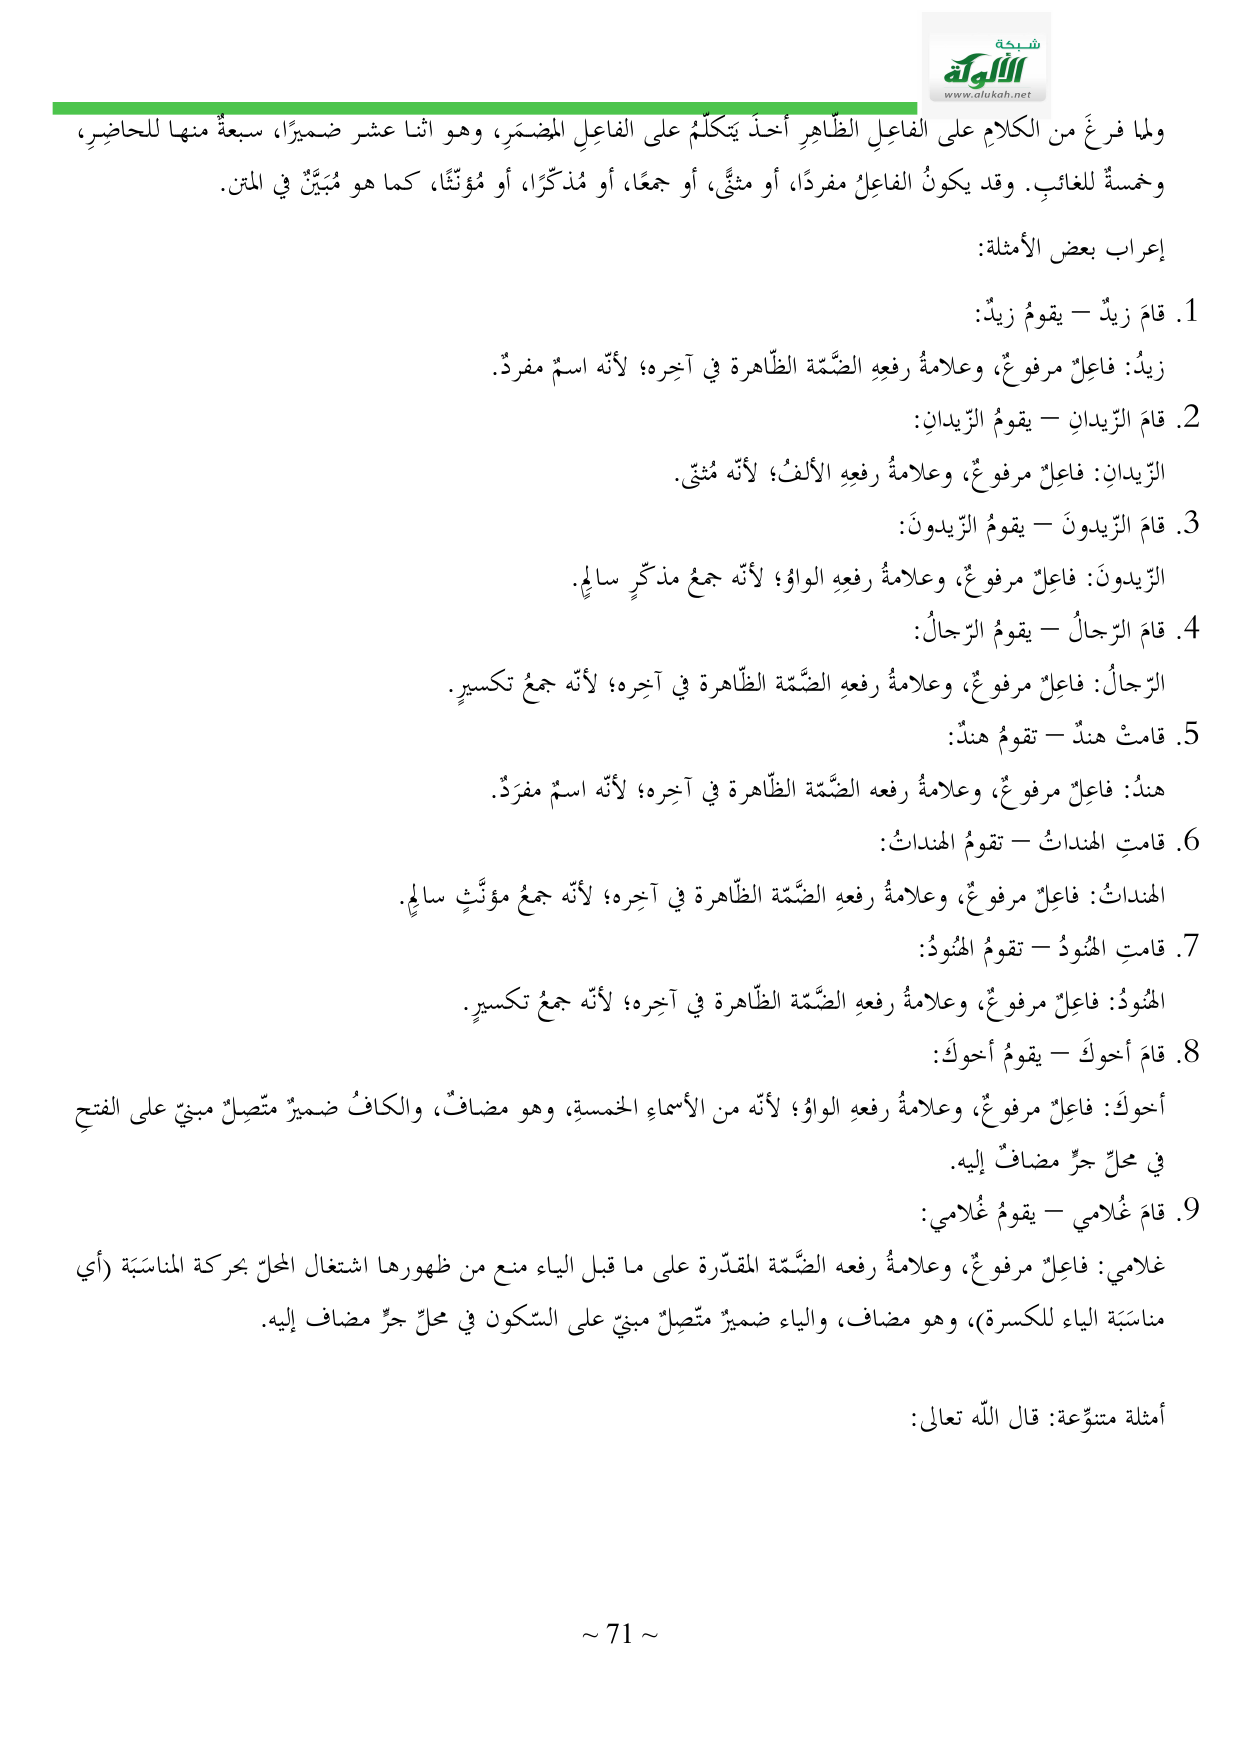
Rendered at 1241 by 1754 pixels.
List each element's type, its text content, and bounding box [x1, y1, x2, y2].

list قامتِ الهُنودُ – تقومُ الهُنودُ: [75, 923, 1165, 976]
list قامتِ الهنداتُ – تقومُ الهنداتُ: [75, 817, 1165, 870]
list قامَ زيدٌ – يقومُ زيدٌ: [75, 288, 1165, 341]
list هندُ: فاعِلٌ مرفوعٌ، وعلامةُ رفعه الضَّمّة الظّاهرة في آخِره؛ لأنّه اسمٌ مفرَدٌ. [75, 764, 1165, 817]
list الرّجالُ: فاعِلٌ مرفوعٌ، وعلامةُ رفعهِ الضَّمّة الظّاهرة في آخِره؛ لأنّه جمعُ تكسيرٍ. [75, 658, 1165, 711]
list الهُنودُ: فاعِلٌ مرفوعٌ، وعلامةُ رفعهِ الضَّمّة الظّاهرة في آخِره؛ لأنّه جمعُ تكسيرٍ. [75, 976, 1165, 1029]
list الزّيدانِ: فاعِلٌ مرفوعٌ، وعلامةُ رفعِهِ الألفُ؛ لأنّه مُثنّى. [75, 447, 1165, 500]
list زيدُ: فاعِلٌ مرفوعٌ، وعلامةُ رفعِهِ الضَّمّة الظّاهرة في آخِره؛ لأنّه اسمٌ مفردٌ. [75, 341, 1165, 394]
list قامتْ هندٌ – تقومُ هندٌ: [75, 711, 1165, 764]
list الزّيدونَ: فاعِلٌ مرفوعٌ، وعلامةُ رفعِهِ الواوُ؛ لأنّه جمعُ مذكّرٍ سالِمٍ. [75, 553, 1165, 606]
list قامَ غُلامي – يقومُ غُلامي: [75, 1188, 1165, 1241]
list قامَ الزّيدونَ – يقومُ الزّيدونَ: [75, 500, 1165, 553]
list أخوكَ: فاعِلٌ مرفوعٌ، وعلامةُ رفعهِ الواوُ؛ لأنّه من الأسماءِ الخمسةِ، وهو مضافٌ، والكافُ ضميرٌ متّصِلٌ مبنيّ على الفتحِ في محلِّ جرٍّ مضافٌ إليه. [75, 1082, 1165, 1188]
list أمثلة متنوِّعة: قال اللّه تعالى: [75, 1392, 1165, 1445]
list غلامي: فاعِلٌ مرفوعٌ، وعلامةُ رفعه الضَّمّة المقدّرة على ما قبل الياء منع من ظهورها اشتغال المحلّ بحركة المناسَبَة (أي مناسَبَة الياء للكسرة)، وهو مضاف، والياء ضميرٌ متّصِلٌ مبنيّ على السّكون في محلِّ جرٍّ مضاف إليه. [75, 1241, 1165, 1346]
list الهنداتُ: فاعِلٌ مرفوعٌ، وعلامةُ رفعهِ الضَّمّة الظّاهرة في آخِره؛ لأنّه جمعُ مؤنَّثٍ سالِمٍ. [75, 870, 1165, 923]
list قامَ الرّجالُ – يقومُ الرّجالُ: [75, 606, 1165, 658]
list قامَ الزّيدانِ – يقومُ الزّيدانِ: [75, 394, 1165, 447]
text ولمّا فرغَ من الكلامِ على الفاعِلِ الظّاهِرِ أخذَ يَتكلّمُ على الفاعِلِ المُضمَرِ، وهو اثنا عشر ضميرًا، سبعةٌ منها للحاضِرِ، وخمسةٌ للغائبِ. وقد يكونُ الفاعِلُ مفردًا، أو مثنًّى، أو جمعًا، أو مُذكّرًا، أو مُؤنّثًا، كما هو مُبَيَّنٌ في المتن. [75, 104, 1165, 210]
list قامَ أخوكَ – يقومُ أخوكَ: [75, 1029, 1165, 1082]
text إعراب بعض الأمثلة: [75, 223, 1165, 276]
